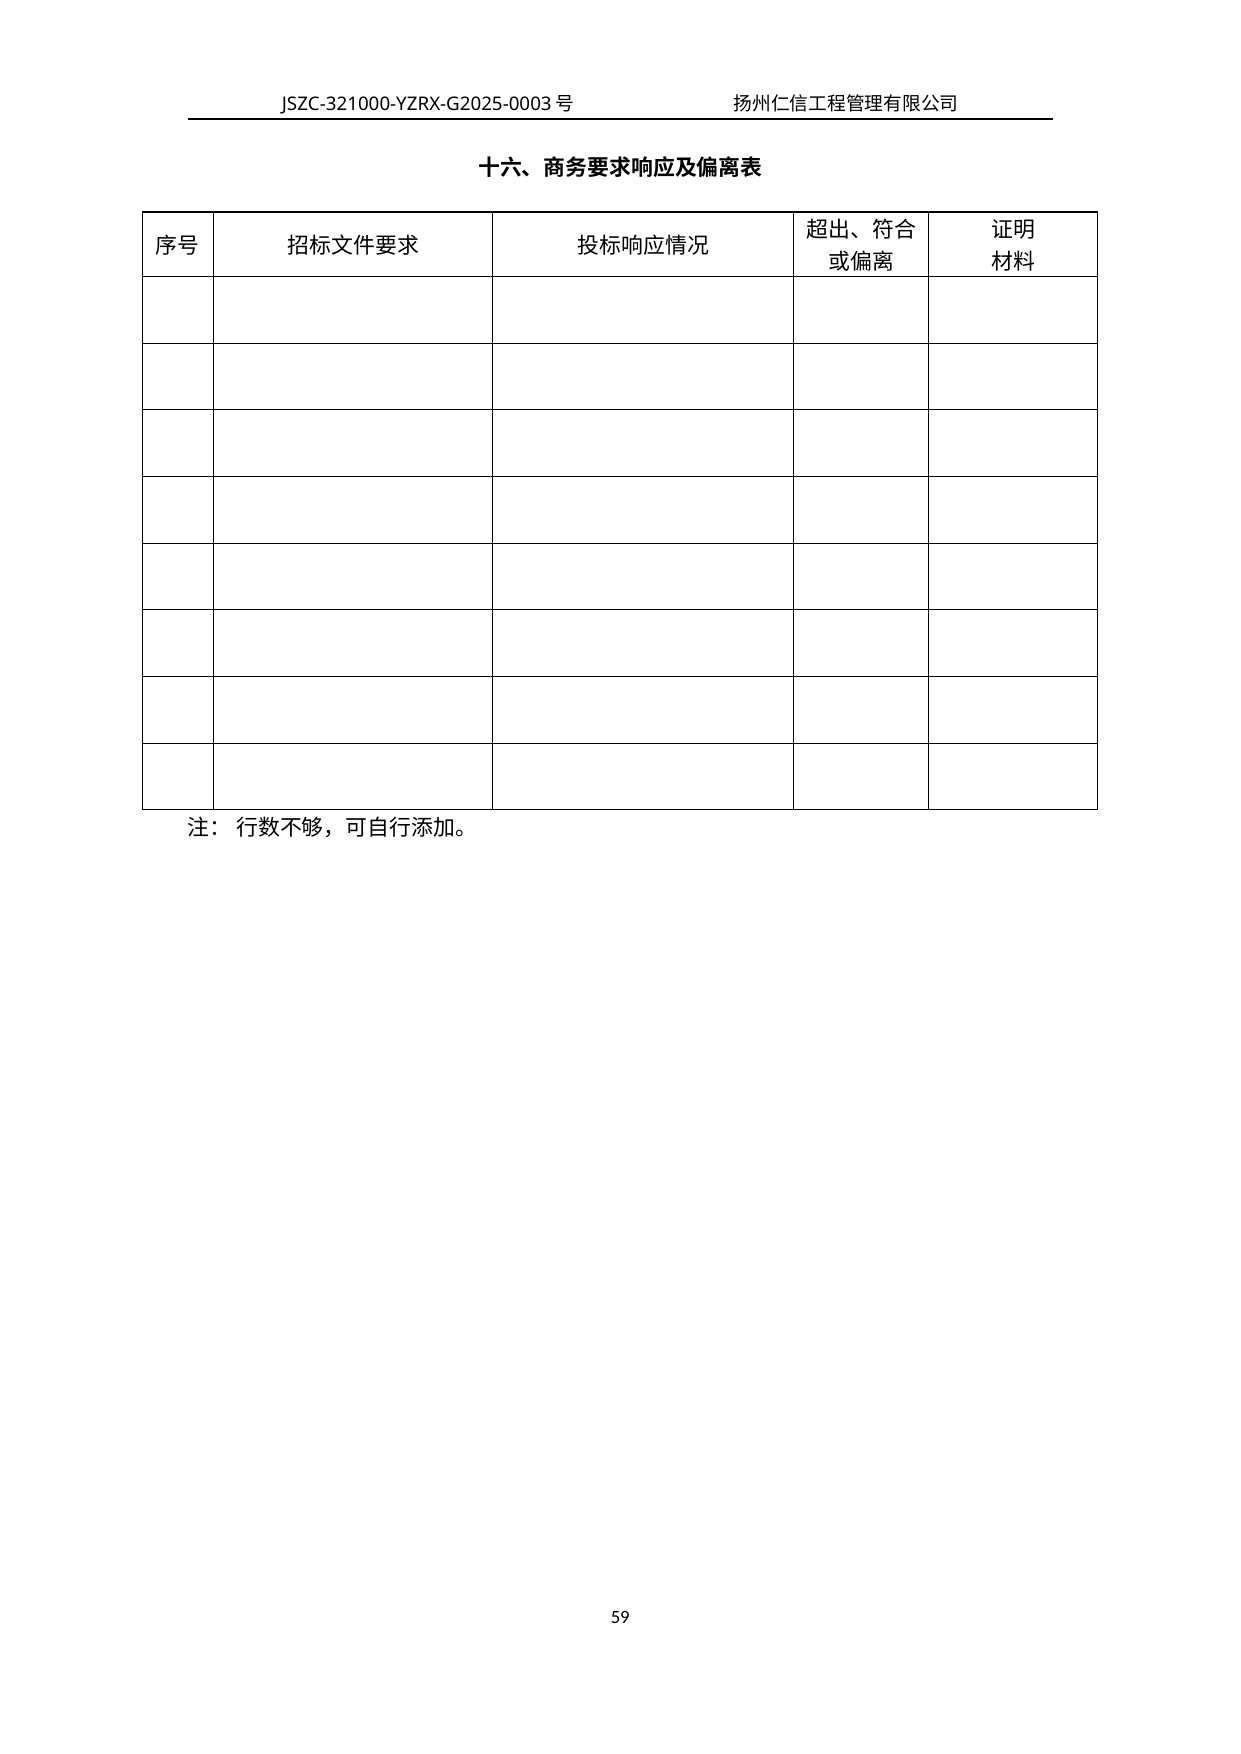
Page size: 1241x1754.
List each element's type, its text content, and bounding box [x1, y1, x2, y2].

table_cell [143, 744, 213, 809]
table_cell [143, 477, 213, 542]
table_cell [929, 344, 1097, 409]
table_cell [214, 344, 492, 409]
table_cell [214, 610, 492, 676]
table_cell [143, 344, 213, 409]
table_header 序号 [143, 213, 213, 276]
table_cell [214, 677, 492, 742]
table_cell [493, 610, 793, 676]
table_cell [794, 344, 928, 409]
text 注： 行数不够，可自行添加。 [187, 810, 1053, 842]
table_cell [143, 277, 213, 342]
table_cell [794, 277, 928, 342]
table_cell [214, 410, 492, 476]
table_header 投标响应情况 [493, 213, 793, 276]
table_cell [493, 477, 793, 542]
table_header 证明 材料 [929, 213, 1097, 276]
table_cell [929, 477, 1097, 542]
table_cell [493, 410, 793, 476]
table_cell [794, 744, 928, 809]
table_cell [929, 544, 1097, 609]
table_cell [143, 677, 213, 742]
table_cell [929, 410, 1097, 476]
table_cell [493, 677, 793, 742]
table_cell [493, 544, 793, 609]
table_cell [929, 277, 1097, 342]
table_header 超出、符合或偏离 [794, 213, 928, 276]
table_cell [143, 610, 213, 676]
table_cell [214, 744, 492, 809]
table_cell [794, 544, 928, 609]
text 十六、商务要求响应及偏离表 [187, 150, 1053, 182]
table_cell [214, 544, 492, 609]
table_cell [929, 744, 1097, 809]
table_cell [143, 410, 213, 476]
table_cell [493, 744, 793, 809]
table_cell [493, 277, 793, 342]
table_cell [794, 477, 928, 542]
table_cell [794, 677, 928, 742]
table_cell [214, 277, 492, 342]
table_cell [929, 677, 1097, 742]
table_cell [493, 344, 793, 409]
table_cell [143, 544, 213, 609]
table_cell [929, 610, 1097, 676]
table_cell [214, 477, 492, 542]
table_cell [794, 610, 928, 676]
table_cell [794, 410, 928, 476]
table_header 招标文件要求 [214, 213, 492, 276]
